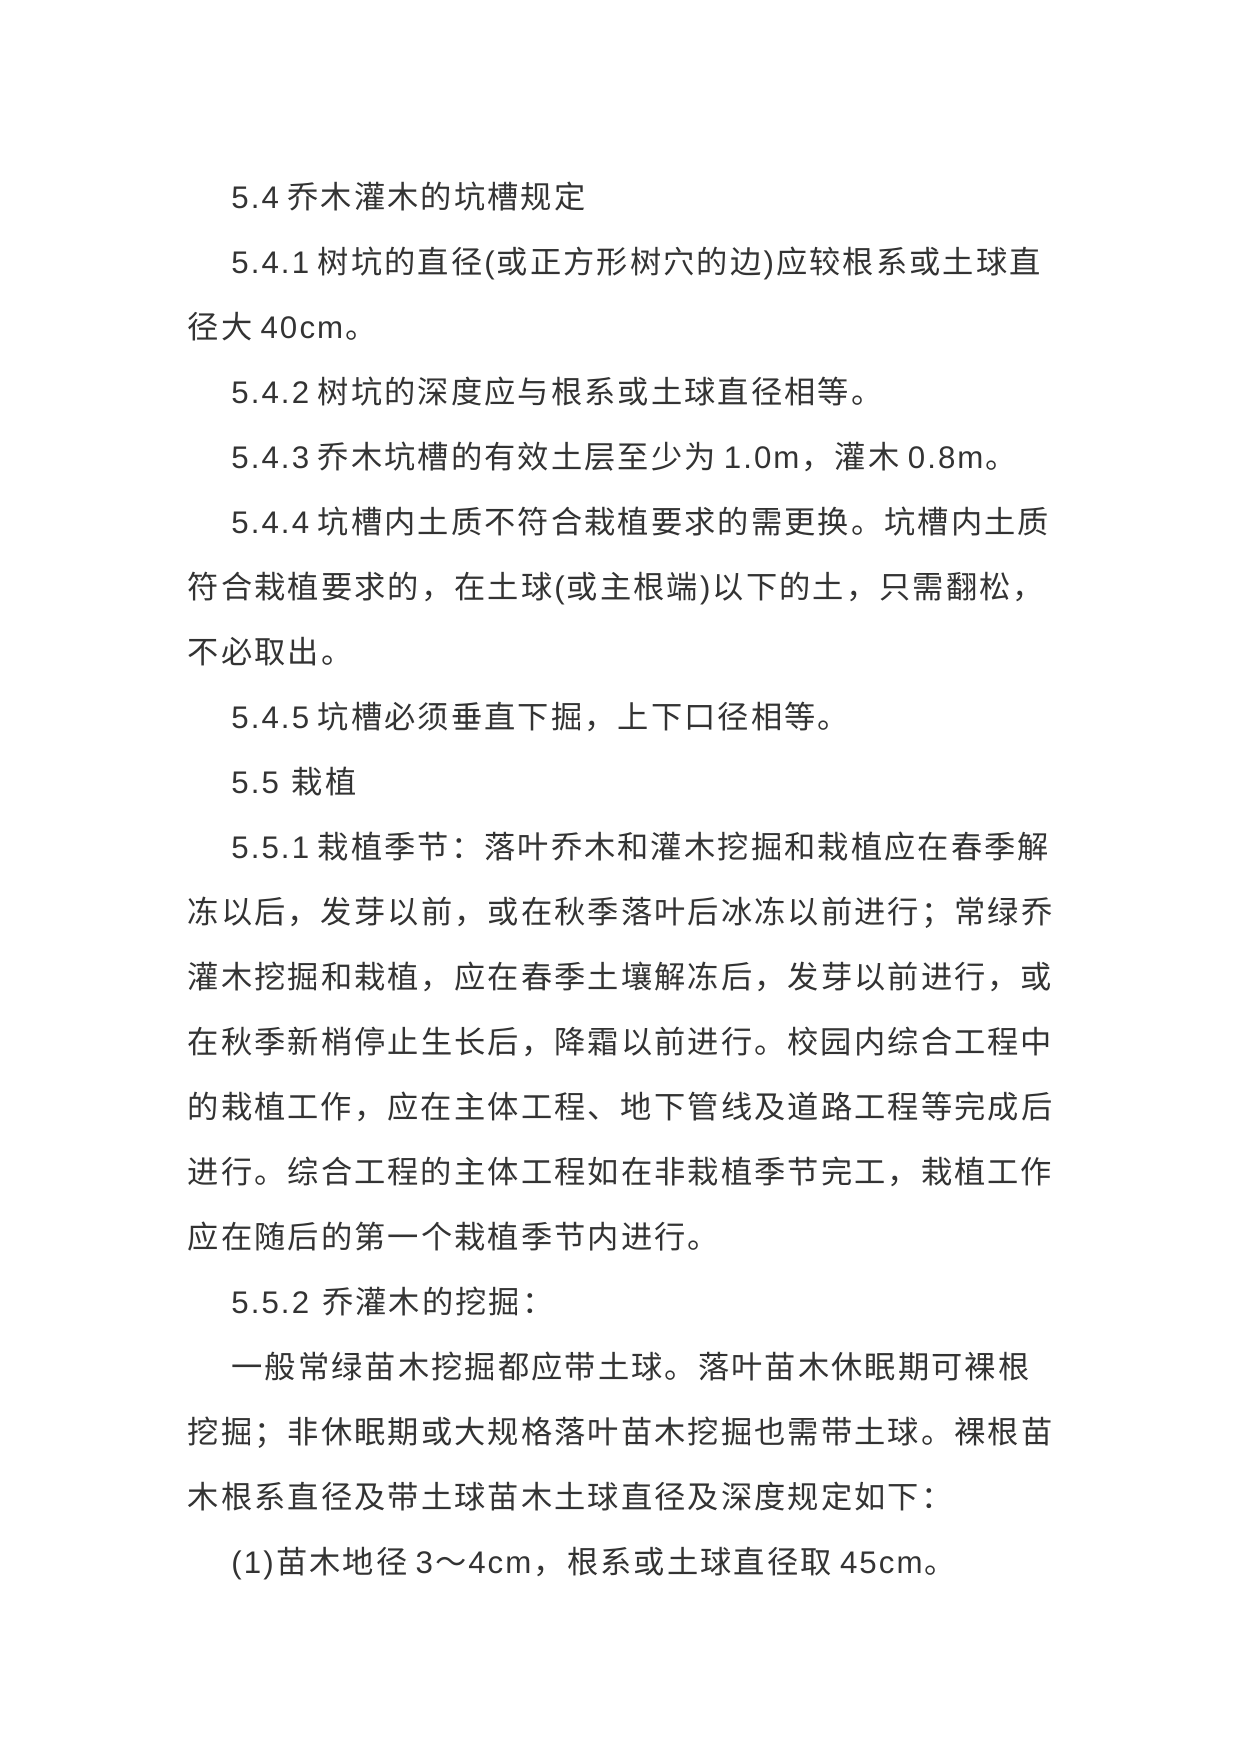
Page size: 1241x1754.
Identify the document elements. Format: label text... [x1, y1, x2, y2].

text 5.4乔木灌木的坑槽规定 [187, 162, 1053, 227]
text 5.4.5坑槽必须垂直下掘，上下口径相等。 [187, 682, 1053, 747]
text 5.4.3乔木坑槽的有效土层至少为1.0m，灌木0.8m。 [187, 422, 1053, 487]
text 5.4.1树坑的直径(或正方形树穴的边)应较根系或土球直径大40cm。 [187, 227, 1053, 357]
text 5.5 栽植 [187, 747, 1053, 812]
text 5.5.2 乔灌木的挖掘： [187, 1267, 1053, 1332]
text 5.4.4坑槽内土质不符合栽植要求的需更换。坑槽内土质符合栽植要求的，在土球(或主根端)以下的土，只需翻松，不必取出。 [187, 487, 1053, 682]
text 5.4.2树坑的深度应与根系或土球直径相等。 [187, 357, 1053, 422]
text 5.5.1栽植季节：落叶乔木和灌木挖掘和栽植应在春季解冻以后，发芽以前，或在秋季落叶后冰冻以前进行；常绿乔灌木挖掘和栽植，应在春季土壤解冻后，发芽以前进行，或在秋季新梢停止生长后，降霜以前进行。校园内综合工程中的栽植工作，应在主体工程、地下管线及道路工程等完成后进行。综合工程的主体工程如在非栽植季节完工，栽植工作应在随后的第一个栽植季节内进行。 [187, 812, 1053, 1267]
text (1)苗木地径3～4cm，根系或土球直径取45cm。 [187, 1527, 1053, 1592]
text 一般常绿苗木挖掘都应带土球。落叶苗木休眠期可裸根挖掘；非休眠期或大规格落叶苗木挖掘也需带土球。裸根苗木根系直径及带土球苗木土球直径及深度规定如下： [187, 1332, 1053, 1527]
